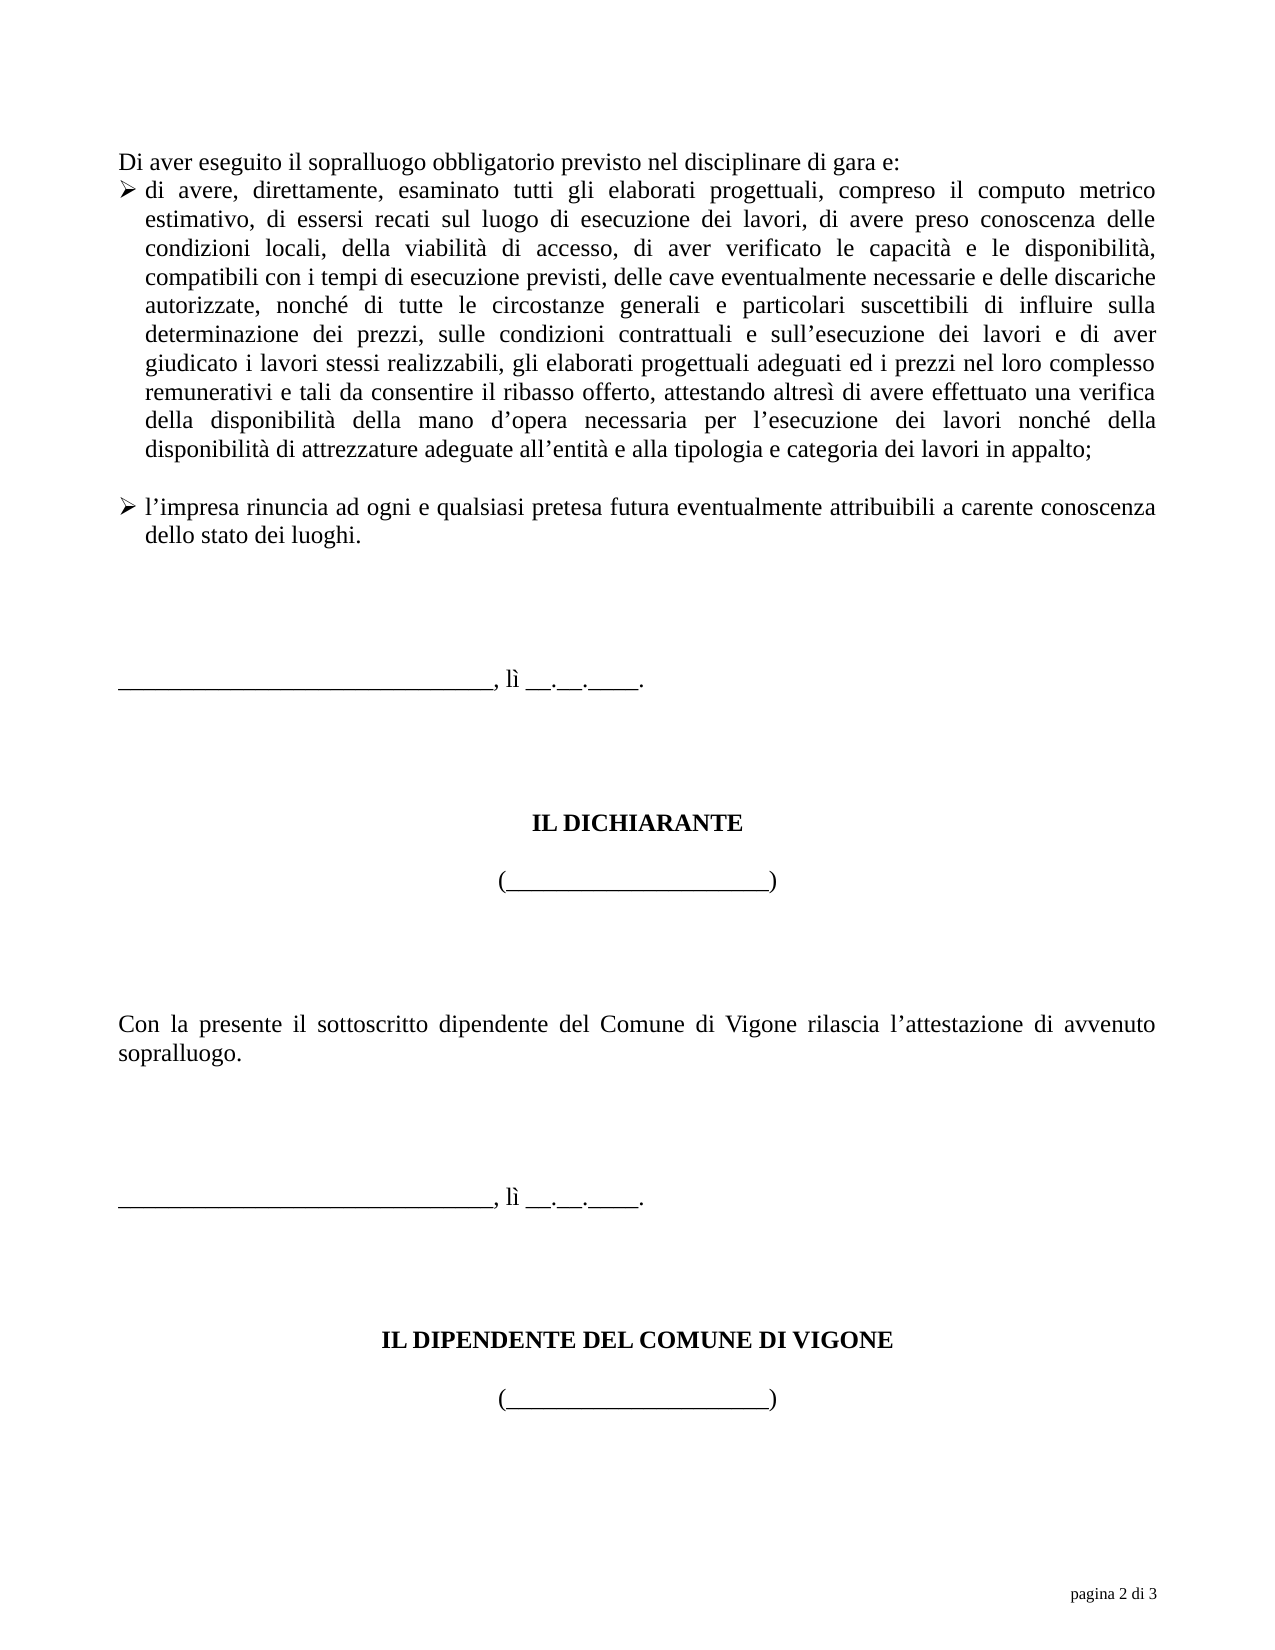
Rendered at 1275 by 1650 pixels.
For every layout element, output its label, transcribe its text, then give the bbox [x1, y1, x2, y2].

text (_____________________) [118, 866, 1157, 894]
list di avere, direttamente, esaminato tutti gli elaborati progettuali, compreso il computo metrico estimativo, di essersi recati sul luogo di esecuzione dei lavori, di avere preso conoscenza delle condizioni locali, della viabilità di accesso, di aver verificato le capacità e le disponibilità, compatibili con i tempi di esecuzione previsti, delle cave eventualmente necessarie e delle discariche autorizzate, nonché di tutte le circostanze generali e particolari suscettibili di influire sulla determinazione dei prezzi, sulle condizioni contrattuali e sull’esecuzione dei lavori e di aver giudicato i lavori stessi realizzabili, gli elaborati progettuali adeguati ed i prezzi nel loro complesso remunerativi e tali da consentire il ribasso offerto, attestando altresì di avere effettuato una verifica della disponibilità della mano d’opera necessaria per l’esecuzione dei lavori nonché della disponibilità di attrezzature adeguate all’entità e alla tipologia e categoria dei lavori in appalto; [118, 176, 1157, 463]
text Con la presente il sottoscritto dipendente del Comune di Vigone rilascia l’attestazione di avvenuto sopralluogo. [118, 1009, 1157, 1067]
text Di aver eseguito il sopralluogo obbligatorio previsto nel disciplinare di gara e: [118, 147, 1157, 176]
text (_____________________) [118, 1383, 1157, 1412]
list l’impresa rinuncia ad ogni e qualsiasi pretesa futura eventualmente attribuibili a carente conoscenza dello stato dei luoghi. [118, 492, 1157, 549]
text ______________________________, lì __.__.____. [118, 1182, 1157, 1211]
text IL DIPENDENTE DEL COMUNE DI VIGONE [118, 1326, 1157, 1354]
text IL DICHIARANTE [118, 808, 1157, 837]
text ______________________________, lì __.__.____. [118, 664, 1157, 693]
